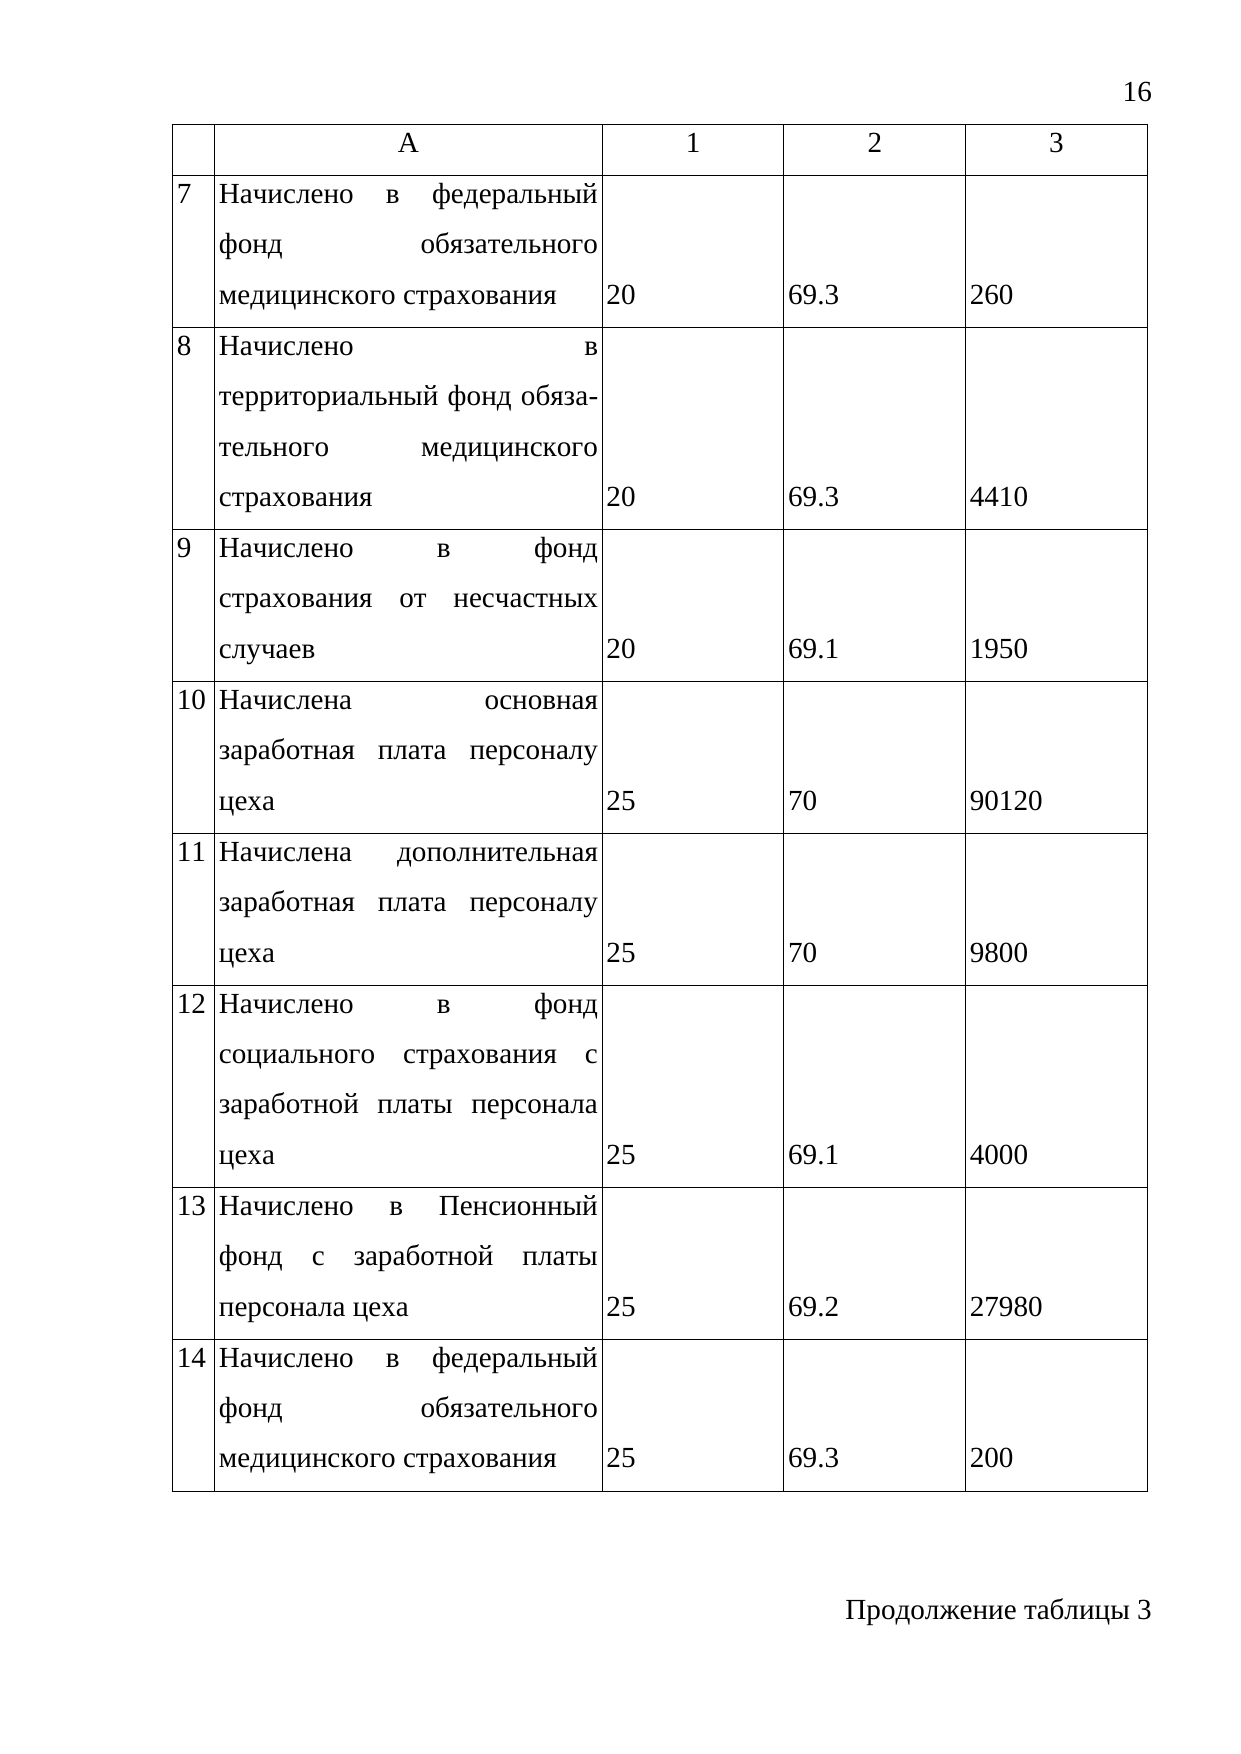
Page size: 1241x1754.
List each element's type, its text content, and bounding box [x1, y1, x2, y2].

table_cell 20 [603, 176, 783, 327]
table_header [173, 125, 214, 175]
table_cell 11 [173, 834, 214, 985]
table_cell 70 [784, 834, 965, 985]
table_cell Начислено в фонд страхования от несчастных случаев [215, 530, 602, 681]
table_cell Начислено в федеральный фонд обязательного медицинского страхования [215, 1340, 602, 1491]
table_cell 10 [173, 682, 214, 833]
table_cell Начислено в Пенсионный фонд с заработной платы персонала цеха [215, 1188, 602, 1339]
table_cell 69.2 [784, 1188, 965, 1339]
table_cell 25 [603, 1340, 783, 1491]
table_cell 20 [603, 530, 783, 681]
table_cell 69.3 [784, 176, 965, 327]
table_cell 12 [173, 986, 214, 1187]
table_cell 69.3 [784, 328, 965, 529]
table_cell 9 [173, 530, 214, 681]
table_cell 7 [173, 176, 214, 327]
table_cell 27980 [966, 1188, 1147, 1339]
table_cell 25 [603, 682, 783, 833]
table_cell 25 [603, 834, 783, 985]
table_cell 13 [173, 1188, 214, 1339]
table_cell Начислена основная заработная плата персоналу цеха [215, 682, 602, 833]
table_cell 90120 [966, 682, 1147, 833]
table_cell 70 [784, 682, 965, 833]
table_cell 8 [173, 328, 214, 529]
table_cell 4410 [966, 328, 1147, 529]
table_cell 20 [603, 328, 783, 529]
table_cell 69.3 [784, 1340, 965, 1491]
table_cell Начислено в территориальный фонд обязательного медицинского страхования [215, 328, 602, 529]
table_cell 200 [966, 1340, 1147, 1491]
table_header 2 [784, 125, 965, 175]
table_cell 9800 [966, 834, 1147, 985]
table_cell 25 [603, 1188, 783, 1339]
table_cell 4000 [966, 986, 1147, 1187]
table_header 3 [966, 125, 1147, 175]
table_cell 260 [966, 176, 1147, 327]
text Продолжение таблицы 3 [177, 1592, 1152, 1626]
table_header А [215, 125, 602, 175]
table_cell 69.1 [784, 530, 965, 681]
table_header 1 [603, 125, 783, 175]
table_cell 14 [173, 1340, 214, 1491]
table_cell Начислено в фонд социального страхования с заработной платы персонала цеха [215, 986, 602, 1187]
table_cell 25 [603, 986, 783, 1187]
table_cell Начислена дополнительная заработная плата персоналу цеха [215, 834, 602, 985]
table_cell 69.1 [784, 986, 965, 1187]
table_cell Начислено в федеральный фонд обязательного медицинского страхования [215, 176, 602, 327]
table_cell 1950 [966, 530, 1147, 681]
